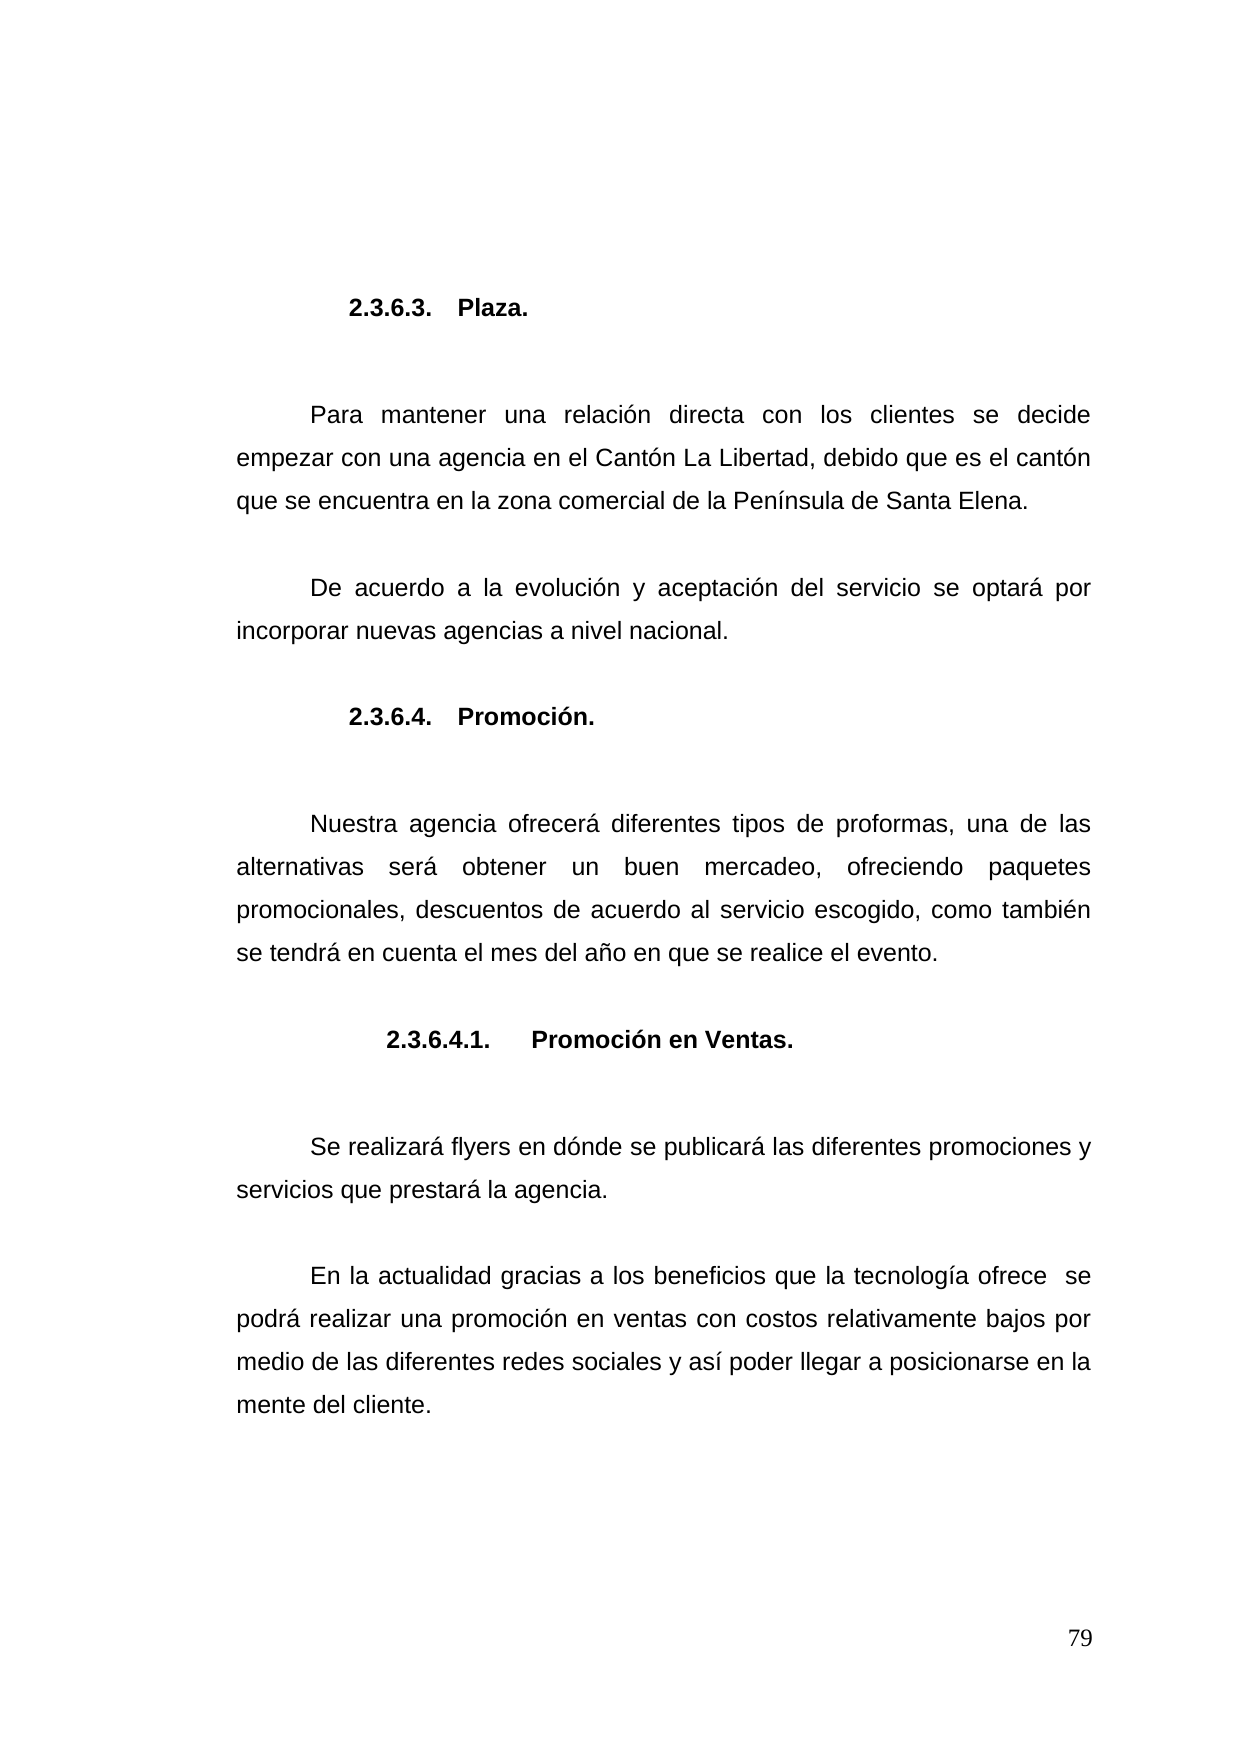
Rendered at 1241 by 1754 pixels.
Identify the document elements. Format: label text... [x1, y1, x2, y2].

text Nuestra agencia ofrecerá diferentes tipos de proformas, una de las alternativas será obtener un buen mercadeo, ofreciendo paquetes promocionales, descuentos de acuerdo al servicio escogido, como también se tendrá en cuenta el mes del año en que se realice el evento. [236, 809, 1092, 967]
list Promoción en Ventas. [386, 1025, 1092, 1053]
text De acuerdo a la evolución y aceptación del servicio se optará por incorporar nuevas agencias a nivel nacional. [236, 573, 1092, 644]
text Se realizará flyers en dónde se publicará las diferentes promociones y servicios que prestará la agencia. [236, 1132, 1092, 1204]
list Promoción. [349, 702, 1092, 731]
list Plaza. [349, 293, 1092, 322]
text En la actualidad gracias a los beneficios que la tecnología ofrece se podrá realizar una promoción en ventas con costos relativamente bajos por medio de las diferentes redes sociales y así poder llegar a posicionarse en la mente del cliente. [236, 1261, 1092, 1419]
text Para mantener una relación directa con los clientes se decide empezar con una agencia en el Cantón La Libertad, debido que es el cantón que se encuentra en la zona comercial de la Península de Santa Elena. [236, 400, 1092, 515]
